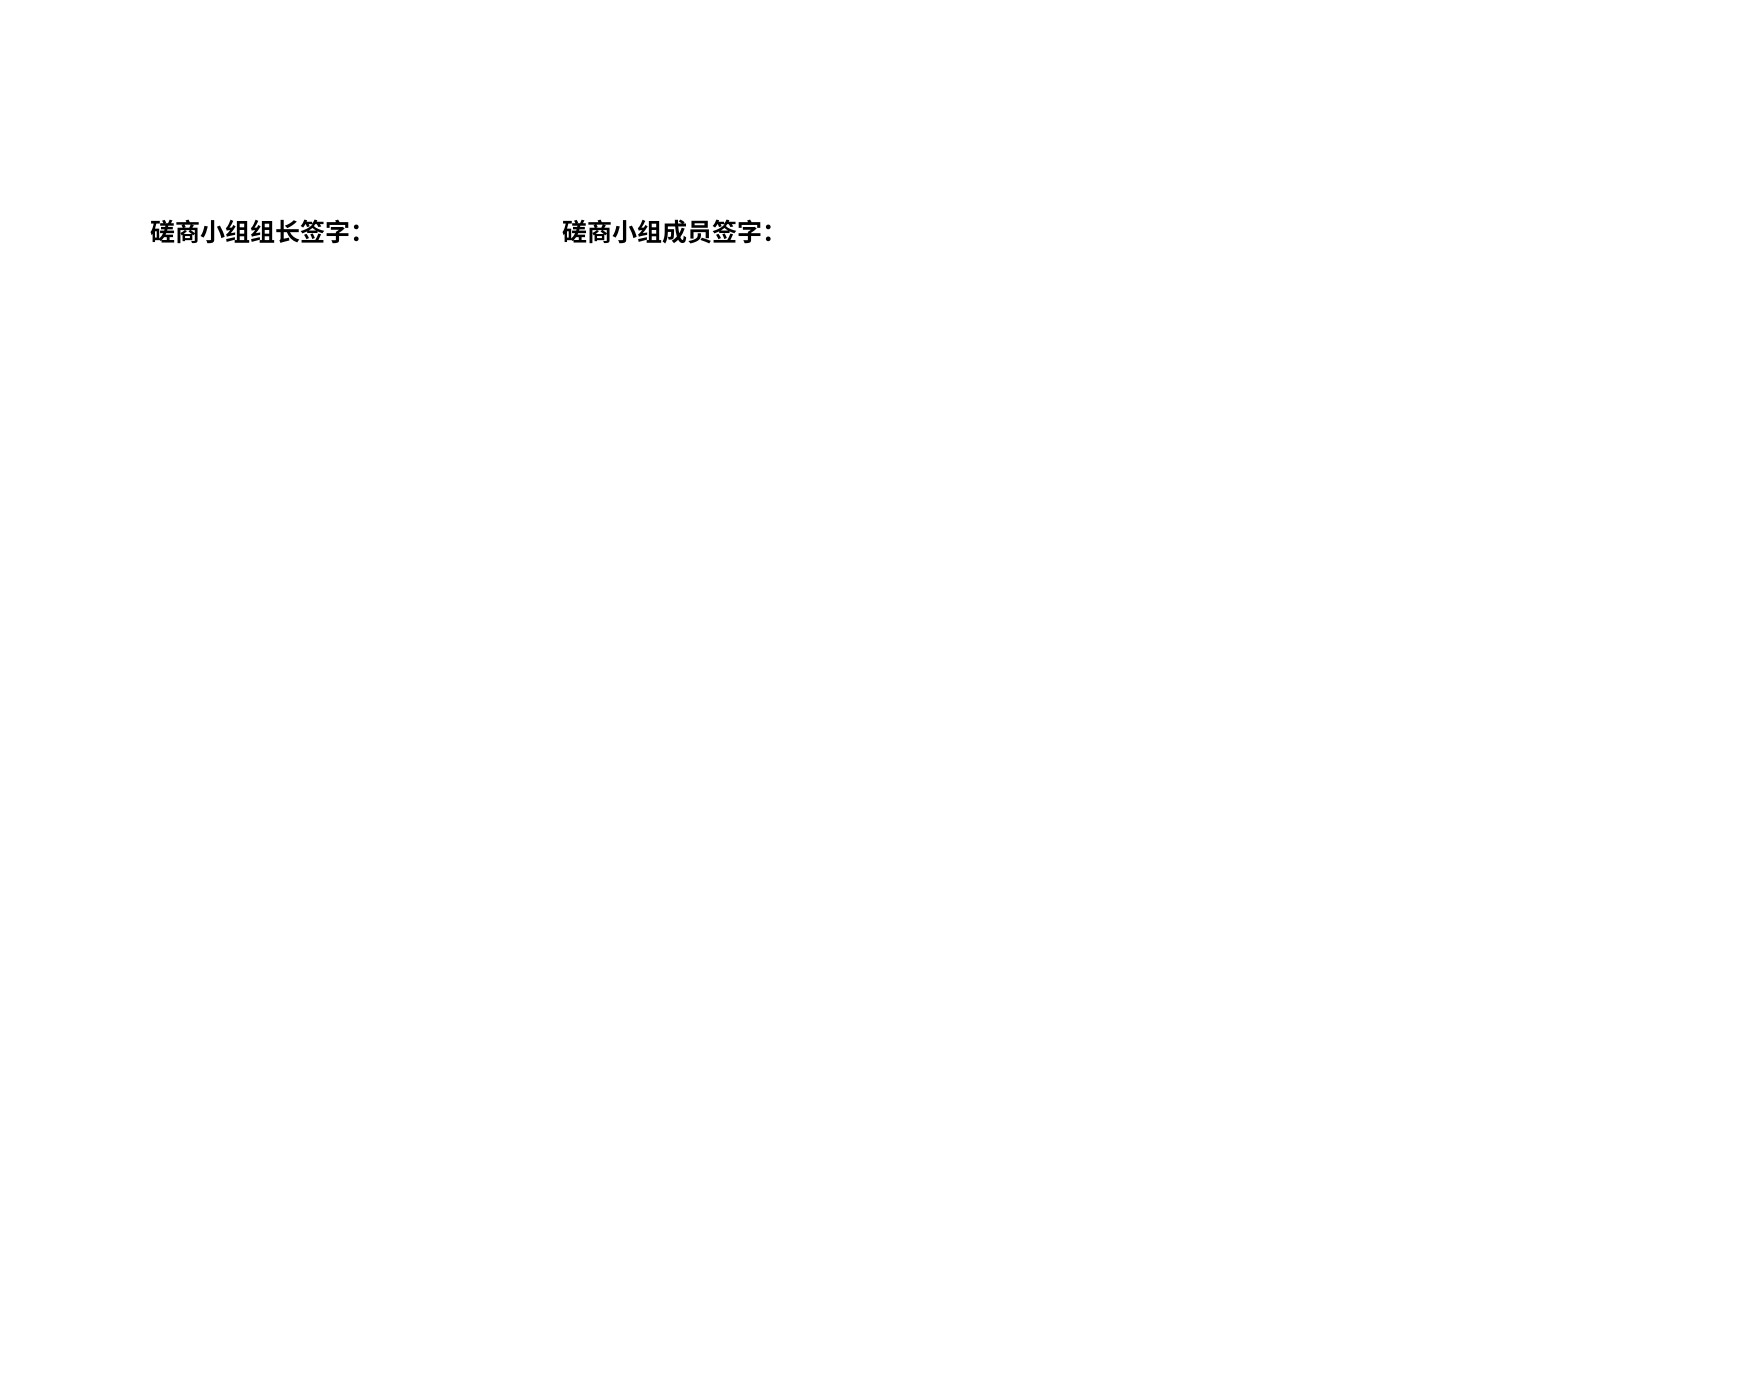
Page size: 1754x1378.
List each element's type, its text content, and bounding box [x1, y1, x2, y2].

text 磋商小组组长签字： 磋商小组成员签字： [150, 198, 1604, 263]
